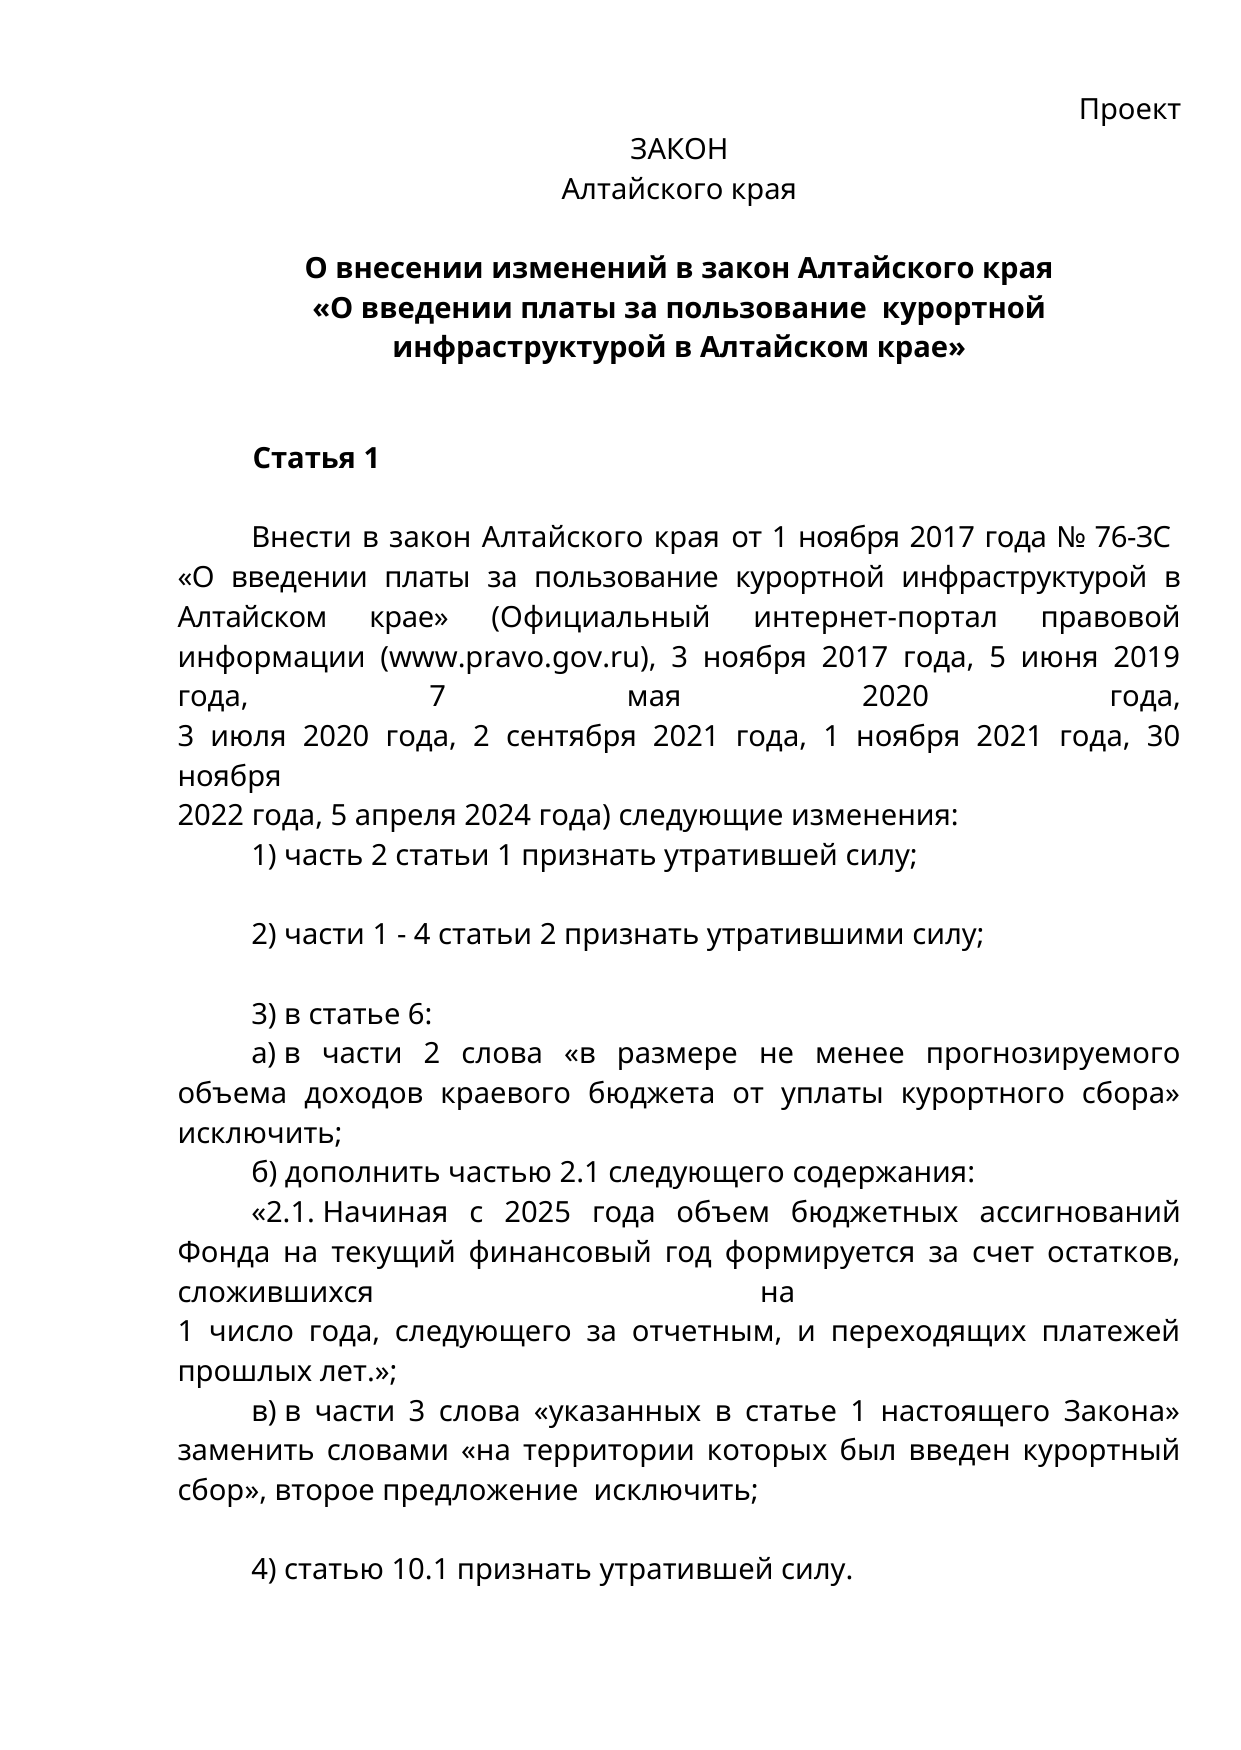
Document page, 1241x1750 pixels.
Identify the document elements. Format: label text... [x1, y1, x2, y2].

text Проект [177, 89, 1181, 128]
text Внести в закон Алтайского края от 1 ноября 2017 года № 76-ЗС «О введении платы за пользование курортной инфраструктурой в Алтайском крае» (Официальный интернет-портал правовой информации (www.pravo.gov.ru), 3 ноября 2017 года, 5 июня 2019 года, 7 мая 2020 года, 3 июля 2020 года, 2 сентября 2021 года, 1 ноября 2021 года, 30 ноября 2022 года, 5 апреля 2024 года) следующие изменения: [177, 517, 1181, 636]
text б) дополнить частью 2.1 следующего содержания: [177, 1152, 1181, 1191]
text О внесении изменений в закон Алтайского края [251, 247, 1107, 287]
text «2.1. Начиная с 2025 года объем бюджетных ассигнований Фонда на текущий финансовый год формируется за счет остатков, сложившихся на 1 число года, следующего за отчетным, и переходящих платежей прошлых лет.»; [177, 1191, 1181, 1390]
text 2) части 1 - 4 статьи 2 признать утратившими силу; [177, 914, 1181, 953]
text а) в части 2 слова «в размере не менее прогнозируемого объема доходов краевого бюджета от уплаты курортного сбора» исключить; [177, 1033, 1181, 1152]
text Алтайского края [177, 168, 1181, 208]
text в) в части 3 слова «указанных в статье 1 настоящего Закона» заменить словами «на территории которых был введен курортный сбор», второе предложение исключить; [177, 1390, 1181, 1509]
text 3) в статье 6: [177, 993, 1181, 1033]
text «О введении платы за пользование курортной инфраструктурой в Алтайском крае» [251, 287, 1107, 398]
text 1) часть 2 статьи 1 признать утратившей силу; [177, 834, 1181, 874]
text Статья 1 [177, 437, 1181, 477]
text ЗАКОН [177, 128, 1181, 168]
text 4) статью 10.1 признать утратившей силу. [177, 1549, 1181, 1588]
text Внести в закон Алтайского края от 1 ноября 2017 года № 76-ЗС «О введении платы за пользование курортной инфраструктурой в Алтайском крае» (Официальный интернет-портал правовой информации (www.pravo.gov.ru), 3 ноября 2017 года, 5 июня 2019 года, 7 мая 2020 года, 3 июля 2020 года, 2 сентября 2021 года, 1 ноября 2021 года, 30 ноября 2022 года, 5 апреля 2024 года) следующие изменения: [177, 755, 1181, 834]
